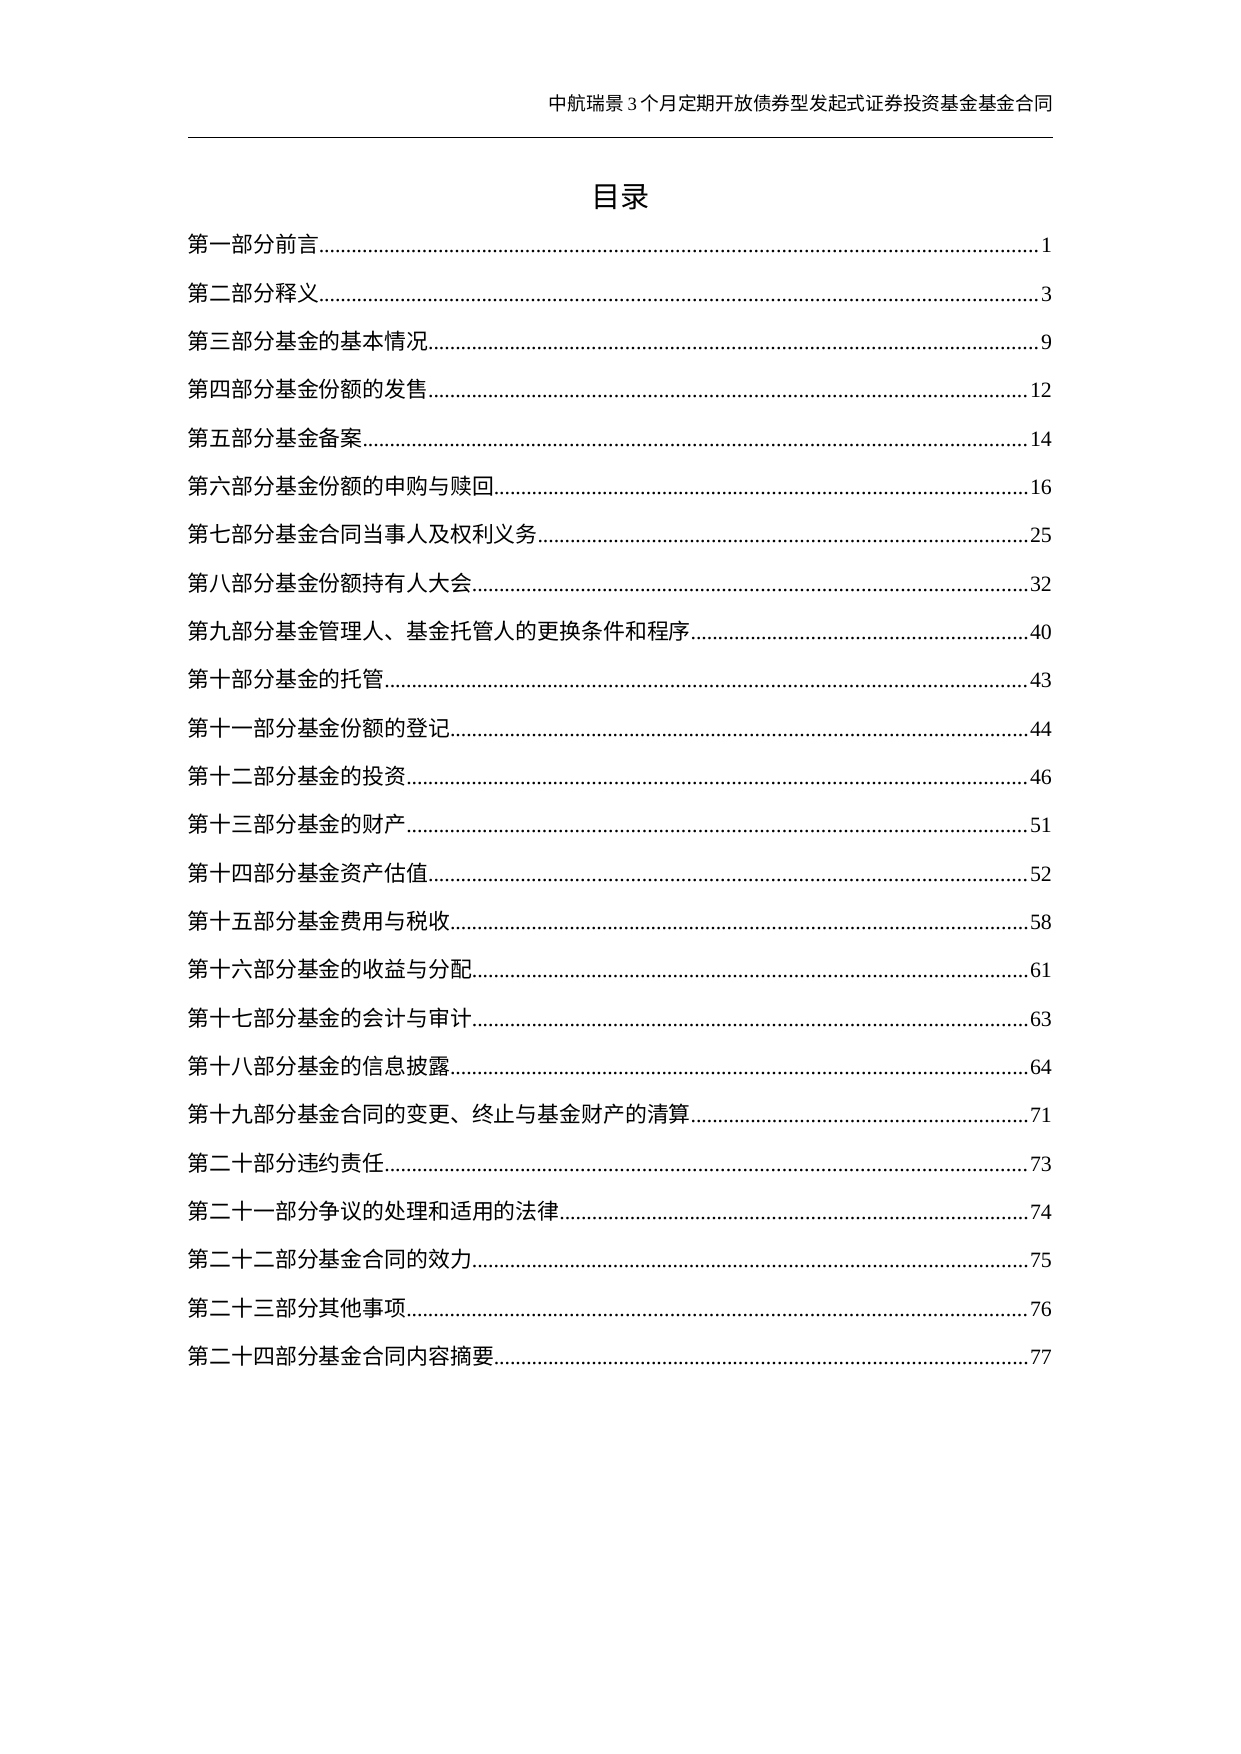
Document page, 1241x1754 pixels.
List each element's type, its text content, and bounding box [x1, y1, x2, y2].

text 第四部分基金份额的发售 12 [187, 372, 1053, 404]
text 第十二部分基金的投资 46 [187, 759, 1053, 791]
text 第十四部分基金资产估值 52 [187, 855, 1053, 888]
text 第九部分基金管理人、基金托管人的更换条件和程序 40 [187, 614, 1053, 646]
text 第十七部分基金的会计与审计 63 [187, 1000, 1053, 1033]
text 第二十部分违约责任 73 [187, 1145, 1053, 1178]
text 第一部分前言 1 [187, 227, 1053, 259]
text 第七部分基金合同当事人及权利义务 25 [187, 517, 1053, 549]
text 第十部分基金的托管 43 [187, 662, 1053, 694]
text 第二十二部分基金合同的效力 75 [187, 1242, 1053, 1274]
text 第二十四部分基金合同内容摘要 77 [187, 1339, 1053, 1371]
text 第二十一部分争议的处理和适用的法律 74 [187, 1194, 1053, 1226]
text 第十三部分基金的财产 51 [187, 807, 1053, 839]
text 第八部分基金份额持有人大会 32 [187, 565, 1053, 598]
text 第六部分基金份额的申购与赎回 16 [187, 469, 1053, 501]
text 第二十三部分其他事项 76 [187, 1290, 1053, 1323]
text 第十六部分基金的收益与分配 61 [187, 952, 1053, 984]
text 第十九部分基金合同的变更、终止与基金财产的清算 71 [187, 1097, 1053, 1129]
text 目录 [187, 162, 1053, 227]
text 第十一部分基金份额的登记 44 [187, 710, 1053, 743]
text 第五部分基金备案 14 [187, 420, 1053, 453]
text 第十八部分基金的信息披露 64 [187, 1049, 1053, 1081]
text 第二部分释义 3 [187, 275, 1053, 308]
text 第三部分基金的基本情况 9 [187, 324, 1053, 356]
text 第十五部分基金费用与税收 58 [187, 904, 1053, 936]
